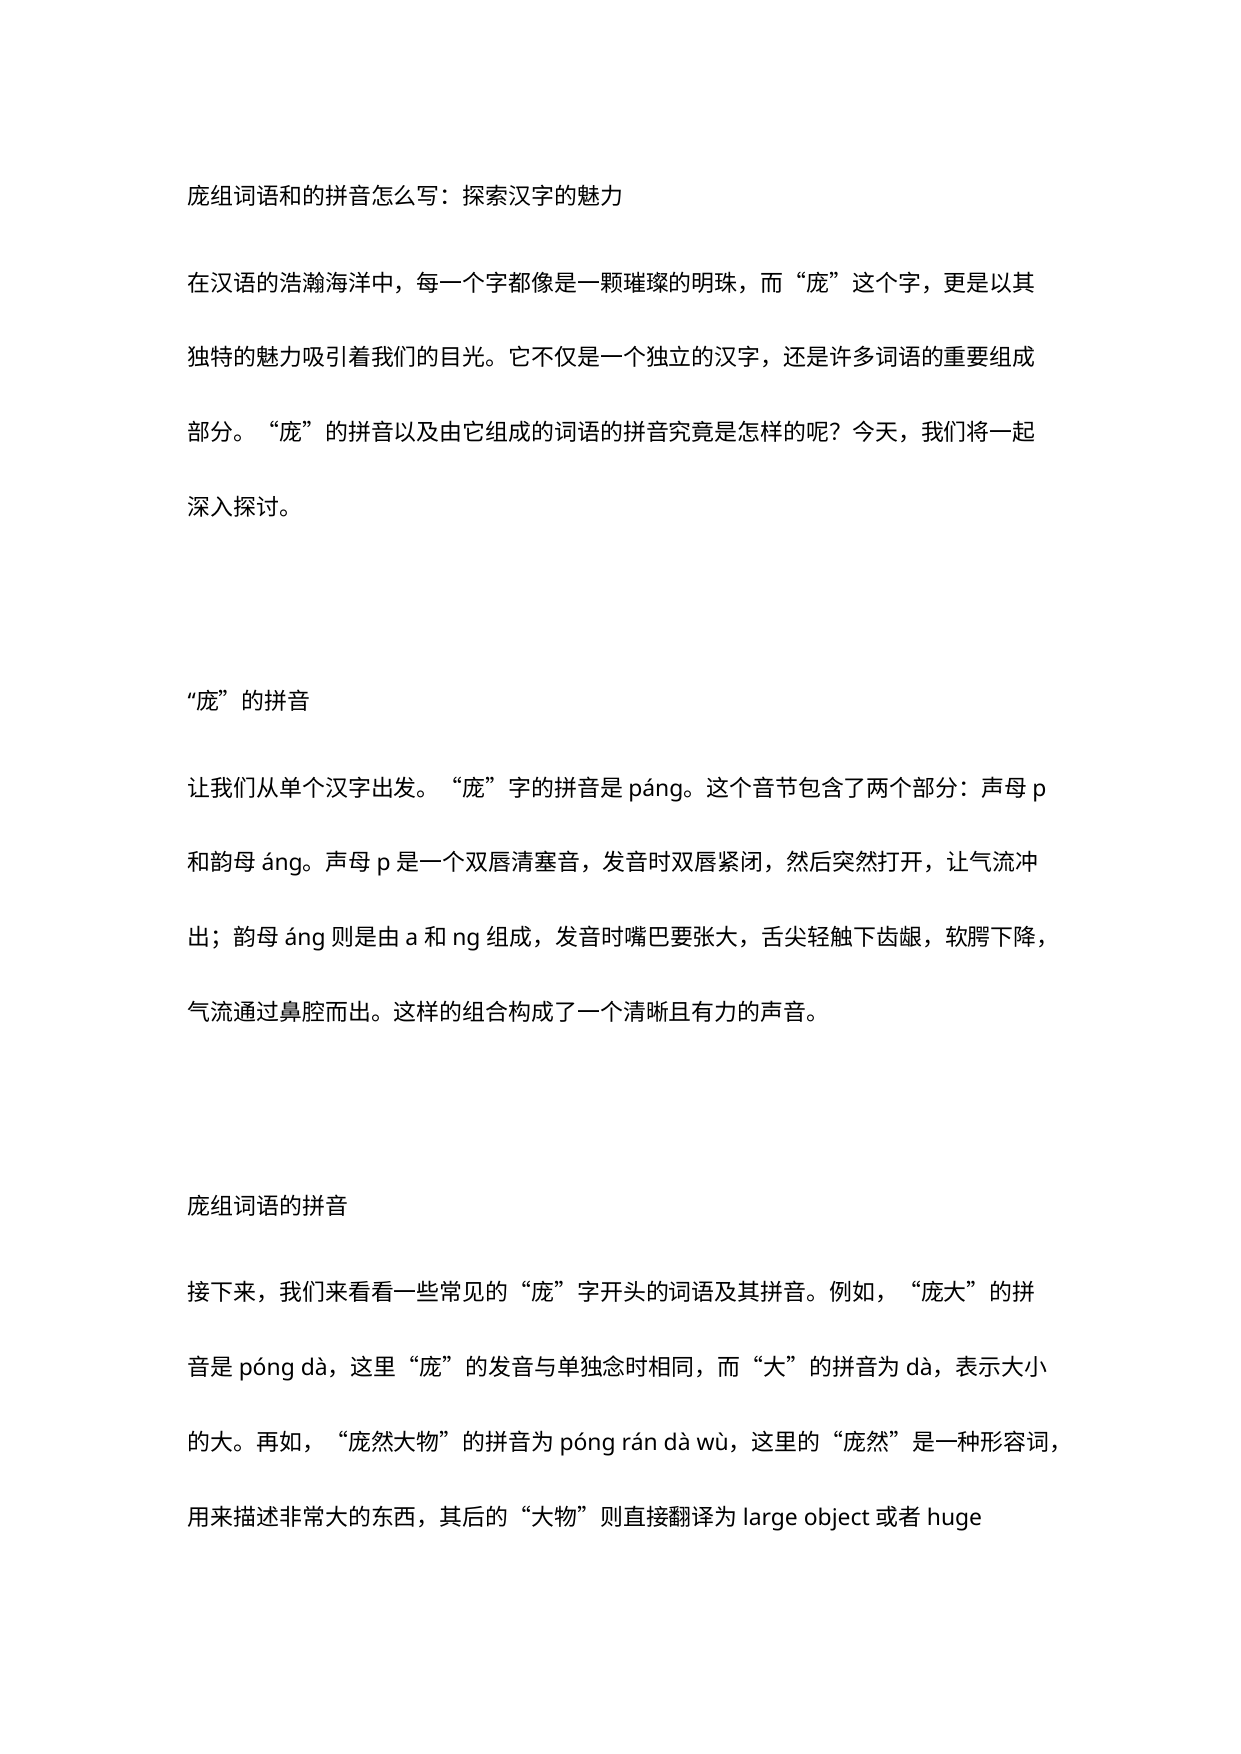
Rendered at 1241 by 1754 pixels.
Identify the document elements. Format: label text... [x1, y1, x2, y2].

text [187, 1258, 1053, 1547]
text 庞组词语的拼音 [187, 1172, 1053, 1237]
text 庞组词语和的拼音怎么写：探索汉字的魅力 [187, 162, 1053, 227]
text “庞”的拼音 [187, 667, 1053, 732]
text 在汉语的浩瀚海洋中，每一个字都像是一颗璀璨的明珠，而“庞”这个字，更是以其独特的魅力吸引着我们的目光。它不仅是一个独立的汉字，还是许多词语的重要组成部分。“庞”的拼音以及由它组成的词语的拼音究竟是怎样的呢？今天，我们将一起深入探讨。 [187, 248, 1053, 538]
text 让我们从单个汉字出发。“庞”字的拼音是 páng。这个音节包含了两个部分：声母 p 和韵母 áng。声母 p 是一个双唇清塞音，发音时双唇紧闭，然后突然打开，让气流冲出；韵母 áng 则是由 a 和 ng 组成，发音时嘴巴要张大，舌尖轻触下齿龈，软腭下降，气流通过鼻腔而出。这样的组合构成了一个清晰且有力的声音。 [187, 753, 1053, 1043]
